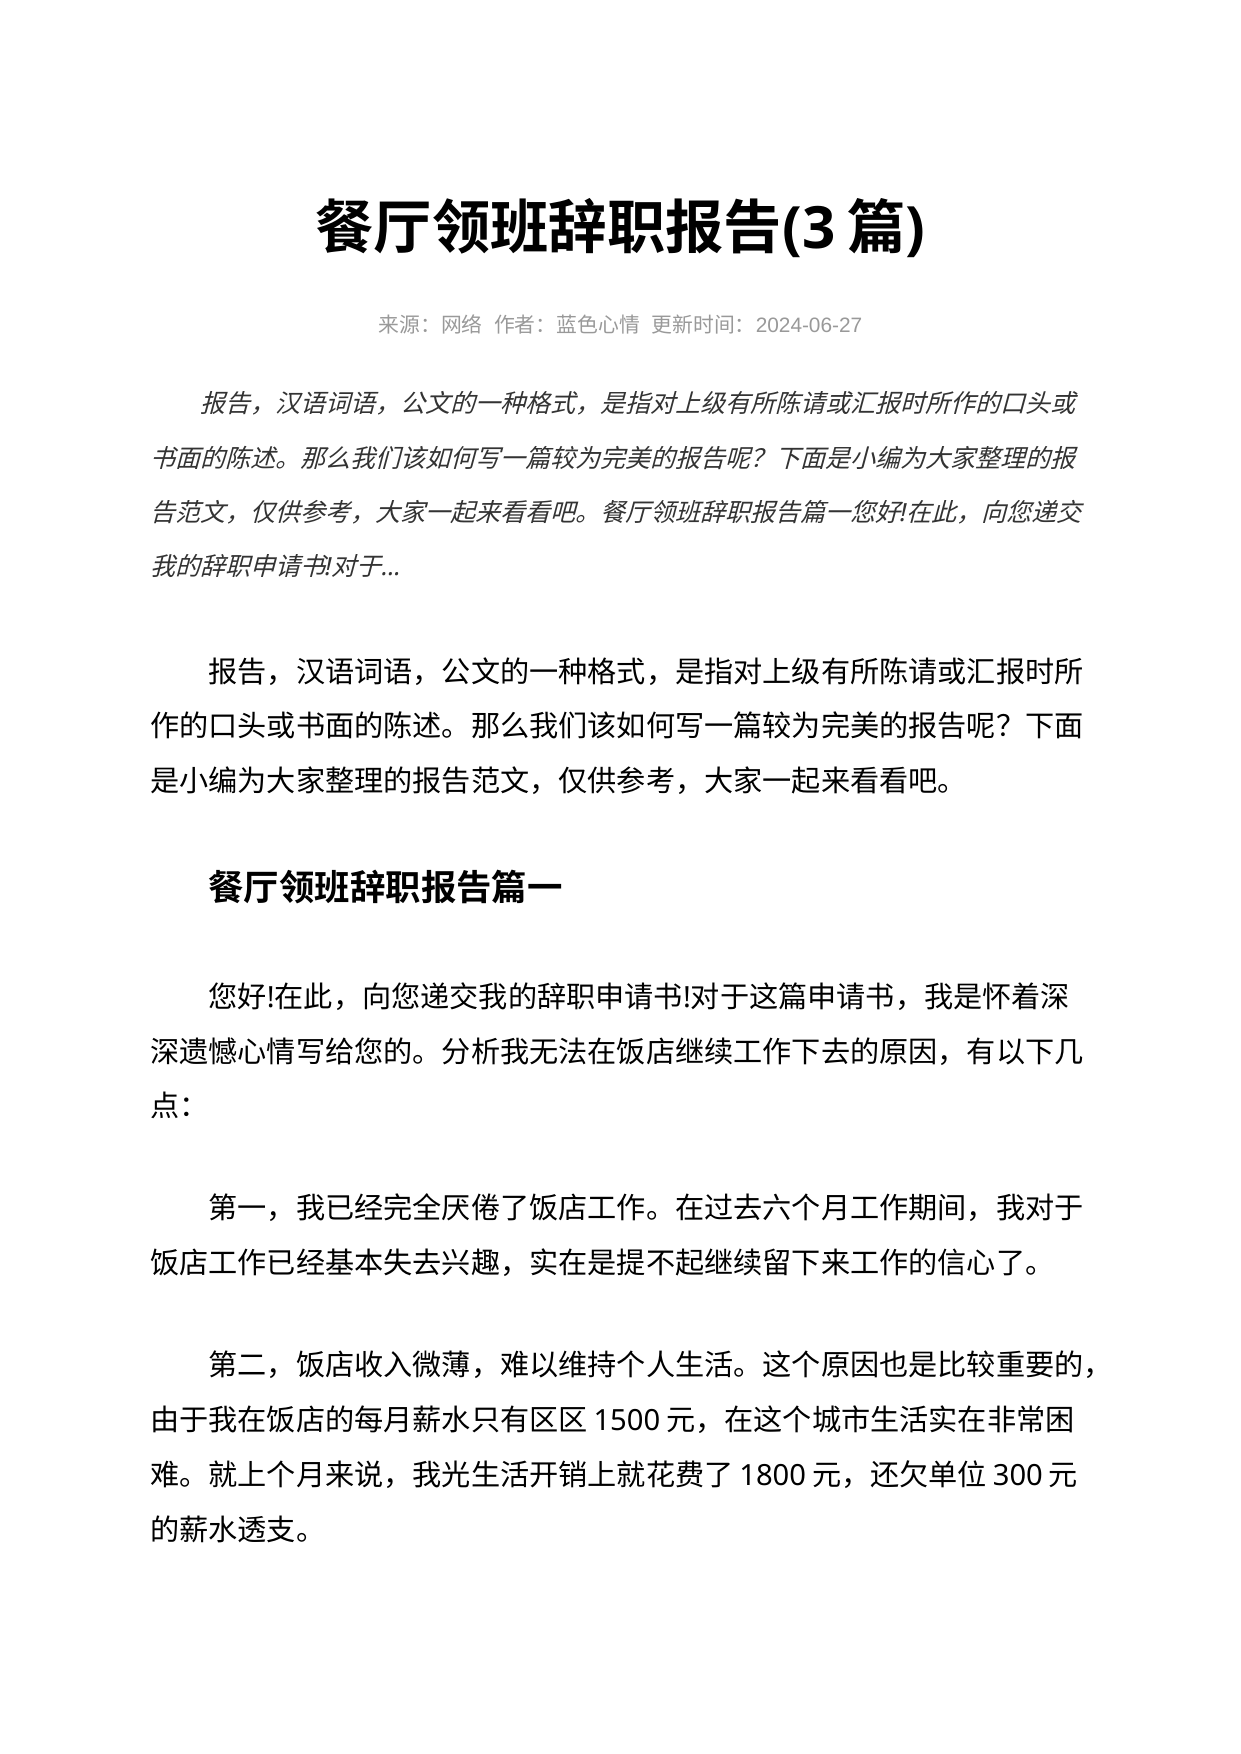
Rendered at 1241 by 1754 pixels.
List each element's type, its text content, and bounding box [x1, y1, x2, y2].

text 报告，汉语词语，公文的一种格式，是指对上级有所陈请或汇报时所作的口头或书面的陈述。那么我们该如何写一篇较为完美的报告呢？下面是小编为大家整理的报告范文，仅供参考，大家一起来看看吧。餐厅领班辞职报告篇一您好!在此，向您递交我的辞职申请书!对于... [150, 384, 1090, 583]
text 第二，饭店收入微薄，难以维持个人生活。这个原因也是比较重要的，由于我在饭店的每月薪水只有区区1500元，在这个城市生活实在非常困难。就上个月来说，我光生活开销上就花费了1800元，还欠单位300元的薪水透支。 [150, 1341, 1090, 1549]
subtitle 餐厅领班辞职报告(3篇) [150, 181, 1090, 266]
text 报告，汉语词语，公文的一种格式，是指对上级有所陈请或汇报时所作的口头或书面的陈述。那么我们该如何写一篇较为完美的报告呢？下面是小编为大家整理的报告范文，仅供参考，大家一起来看看吧。 [150, 648, 1090, 800]
text 您好!在此，向您递交我的辞职申请书!对于这篇申请书，我是怀着深深遗憾心情写给您的。分析我无法在饭店继续工作下去的原因，有以下几点： [150, 973, 1090, 1125]
text 来源：网络 作者：蓝色心情 更新时间：2024-06-27 [150, 313, 1090, 337]
text 餐厅领班辞职报告篇一 [150, 860, 1090, 911]
text 第一，我已经完全厌倦了饭店工作。在过去六个月工作期间，我对于饭店工作已经基本失去兴趣，实在是提不起继续留下来工作的信心了。 [150, 1185, 1090, 1282]
